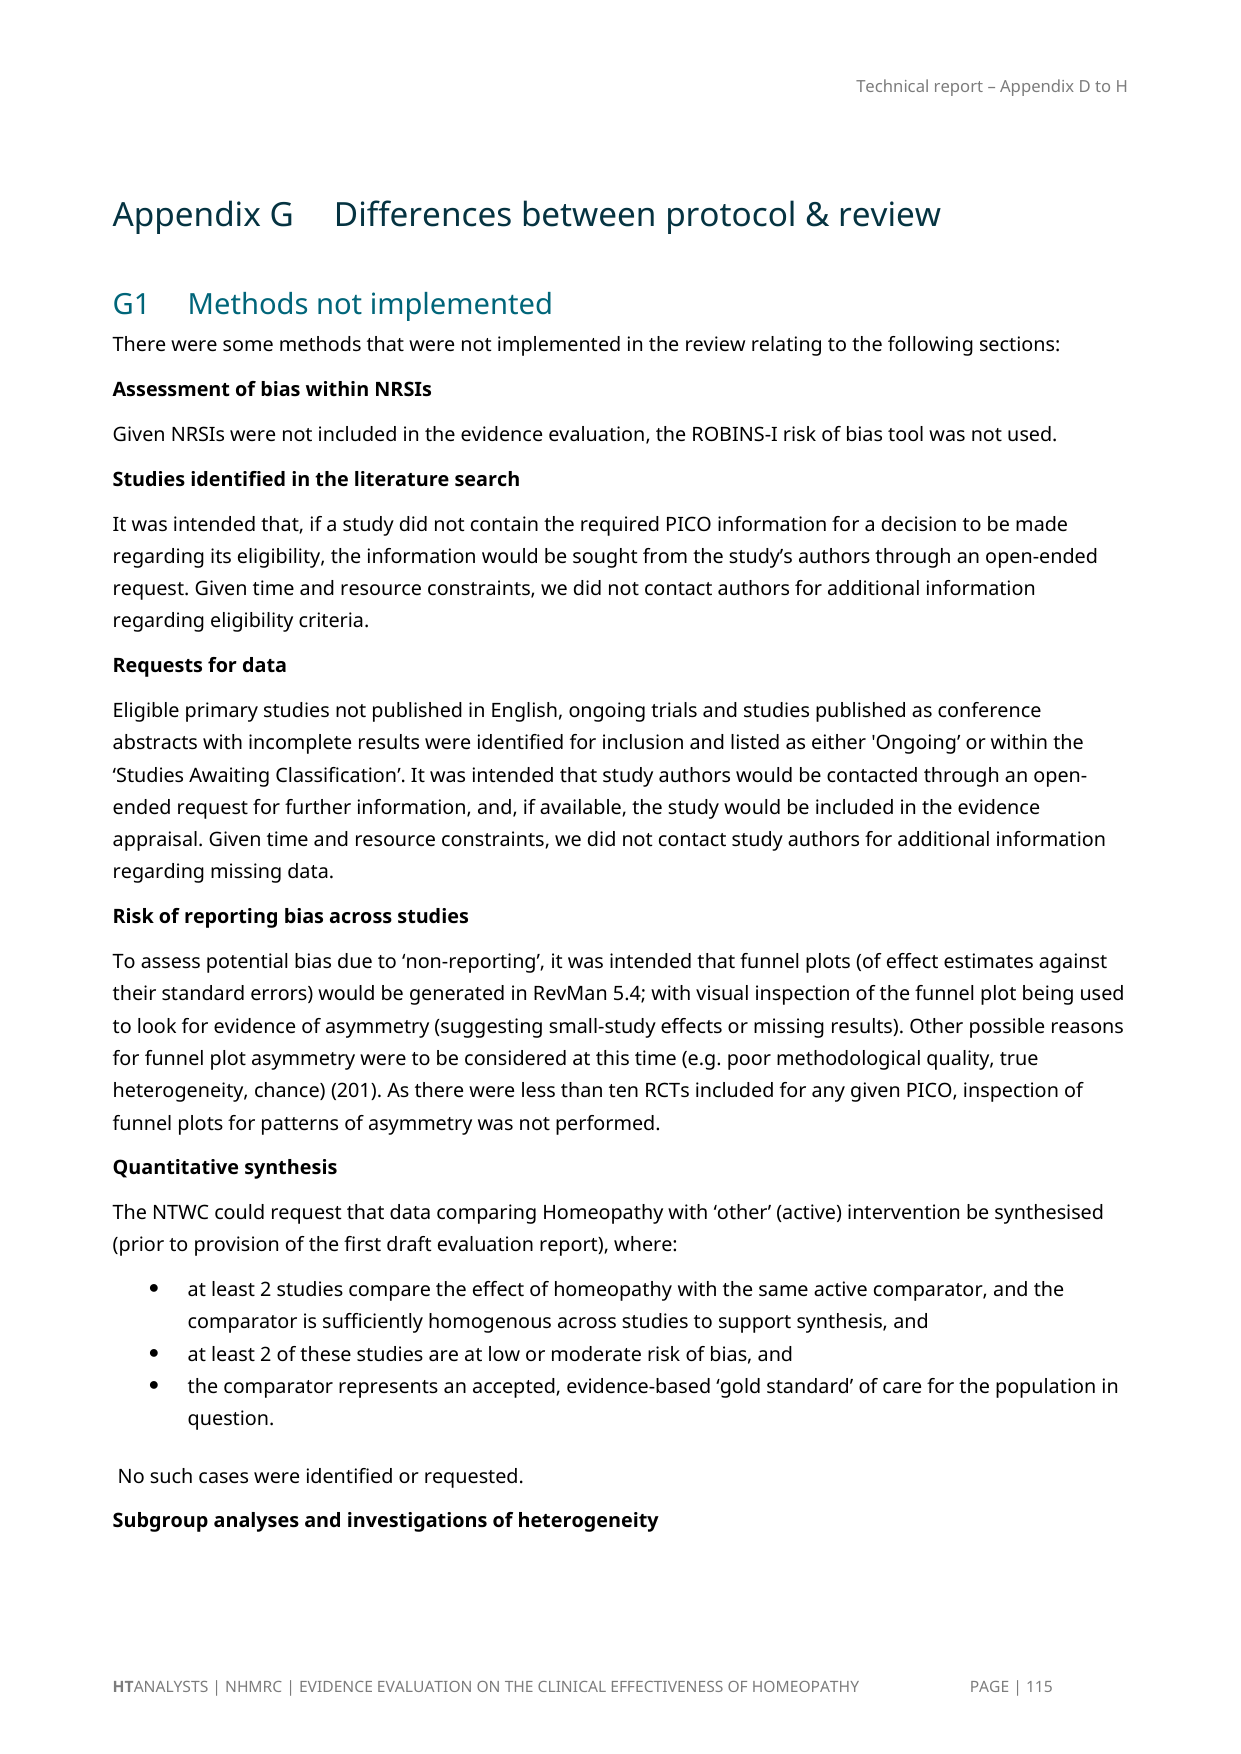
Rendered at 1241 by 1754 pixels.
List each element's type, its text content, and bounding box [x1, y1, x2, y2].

text Studies identified in the literature search [112, 465, 1128, 492]
text There were some methods that were not implemented in the review relating to the following sections: [112, 331, 1128, 358]
text at least 2 of these studies are at low or moderate risk of bias, and [150, 1340, 1128, 1367]
text It was intended that, if a study did not contain the required PICO information for a decision to be made regarding its eligibility, the information would be sought from the study’s authors through an open-ended request. Given time and resource constraints, we did not contact authors for additional information regarding eligibility criteria. [112, 510, 1128, 634]
text the comparator represents an accepted, evidence-based ‘gold standard’ of care for the population in question. [150, 1372, 1128, 1432]
text Quantitative synthesis [112, 1154, 1128, 1181]
text Risk of reporting bias across studies [112, 903, 1128, 929]
text The NTWC could request that data comparing Homeopathy with ‘other’ (active) intervention be synthesised (prior to provision of the first draft evaluation report), where: [112, 1198, 1128, 1258]
text Eligible primary studies not published in English, ongoing trials and studies published as conference abstracts with incomplete results were identified for inclusion and listed as either 'Ongoing’ or within the ‘Studies Awaiting Classification’. It was intended that study authors would be contacted through an open-ended request for further information, and, if available, the study would be included in the evidence appraisal. Given time and resource constraints, we did not contact study authors for additional information regarding missing data. [112, 696, 1128, 885]
text To assess potential bias due to ‘non-reporting’, it was intended that funnel plots (of effect estimates against their standard errors) would be generated in RevMan 5.4; with visual inspection of the funnel plot being used to look for evidence of asymmetry (suggesting small-study effects or missing results). Other possible reasons for funnel plot asymmetry were to be considered at this time (e.g. poor methodological quality, true heterogeneity, chance) (201). As there were less than ten RCTs included for any given PICO, inspection of funnel plots for patterns of asymmetry was not performed. [112, 947, 1128, 1136]
text Requests for data [112, 652, 1128, 678]
text Given NRSIs were not included in the evidence evaluation, the ROBINS-I risk of bias tool was not used. [112, 420, 1128, 447]
subtitle Differences between protocol & review [112, 191, 1128, 237]
subtitle Methods not implemented [112, 283, 1128, 323]
text at least 2 studies compare the effect of homeopathy with the same active comparator, and the comparator is sufficiently homogenous across studies to support synthesis, and [150, 1276, 1128, 1335]
text No such cases were identified or requested. [112, 1462, 1128, 1489]
text Subgroup analyses and investigations of heterogeneity [112, 1507, 1128, 1534]
text Assessment of bias within NRSIs [112, 376, 1128, 402]
